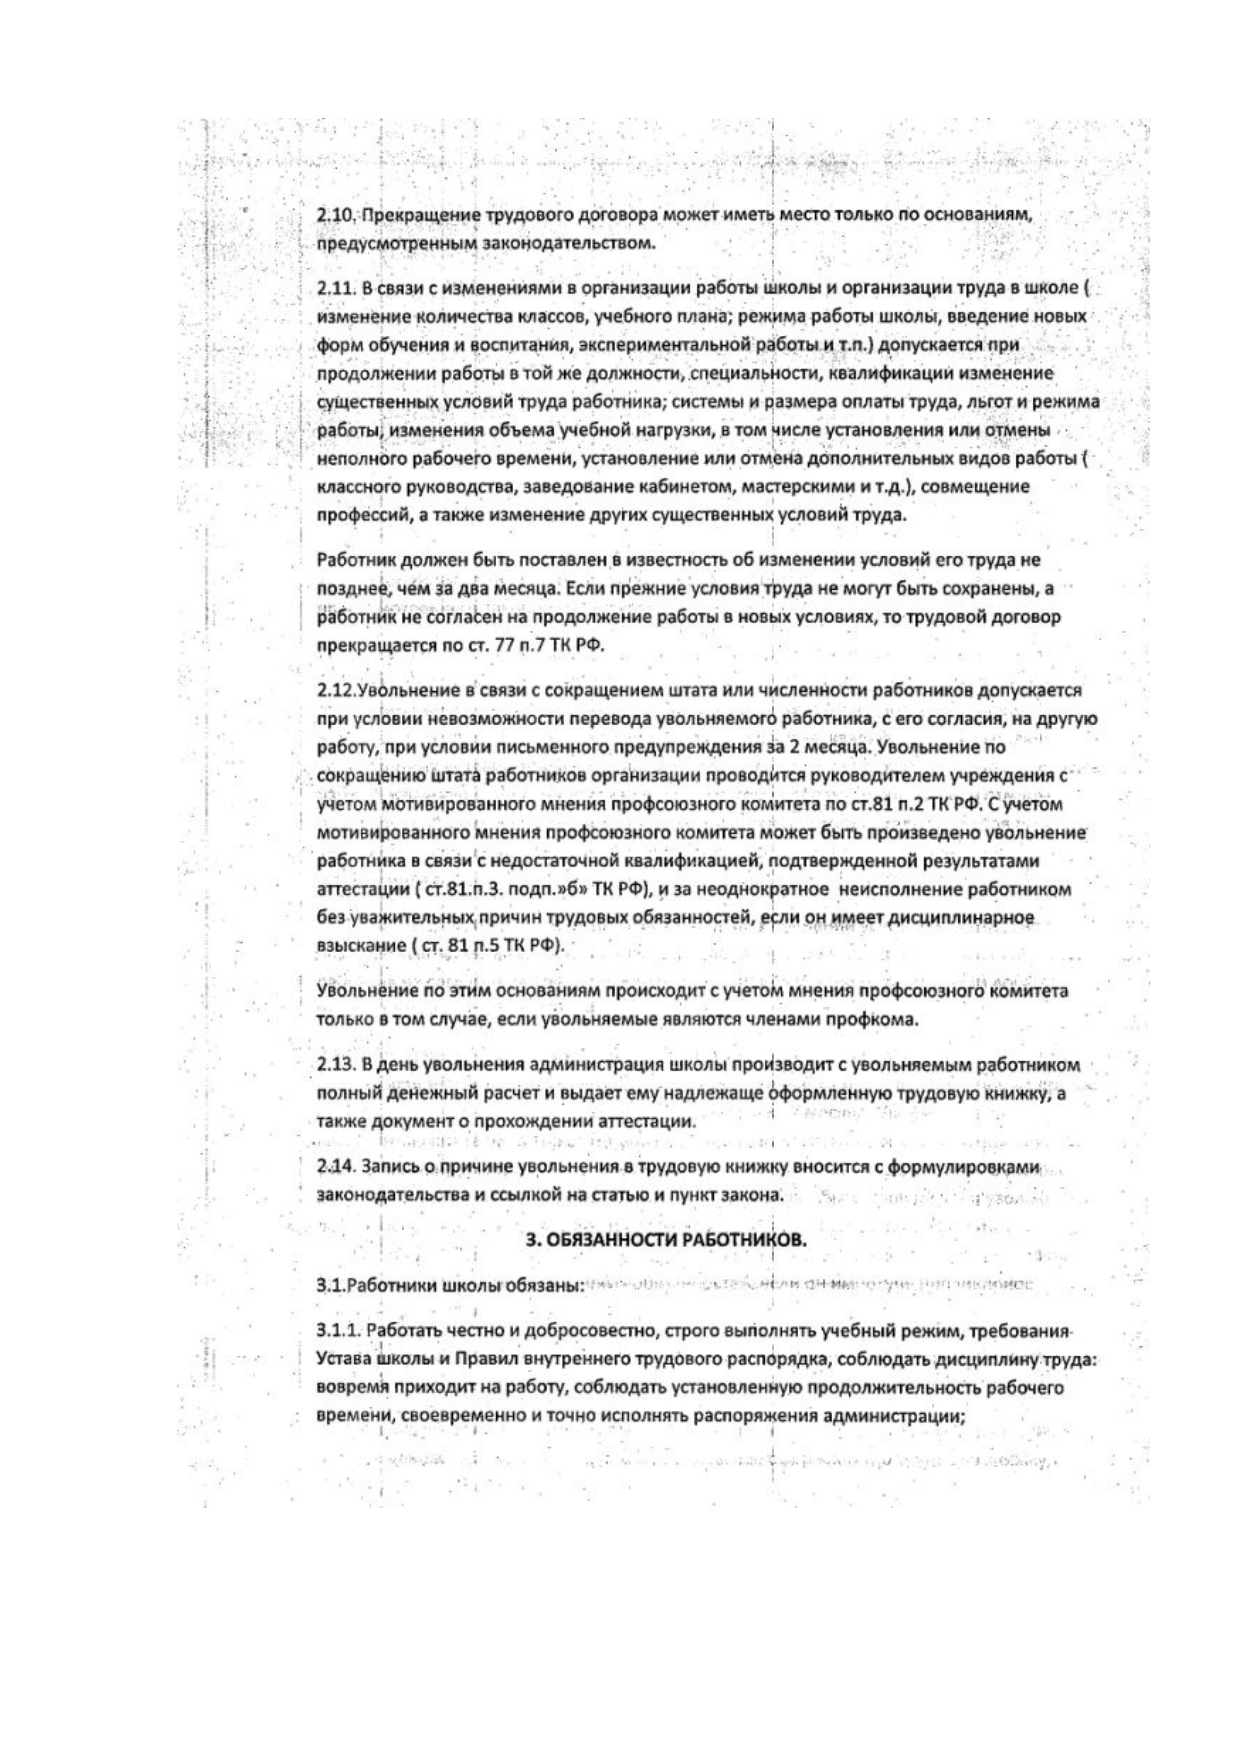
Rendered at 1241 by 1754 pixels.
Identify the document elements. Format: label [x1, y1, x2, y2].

picture [177, 118, 1151, 1508]
